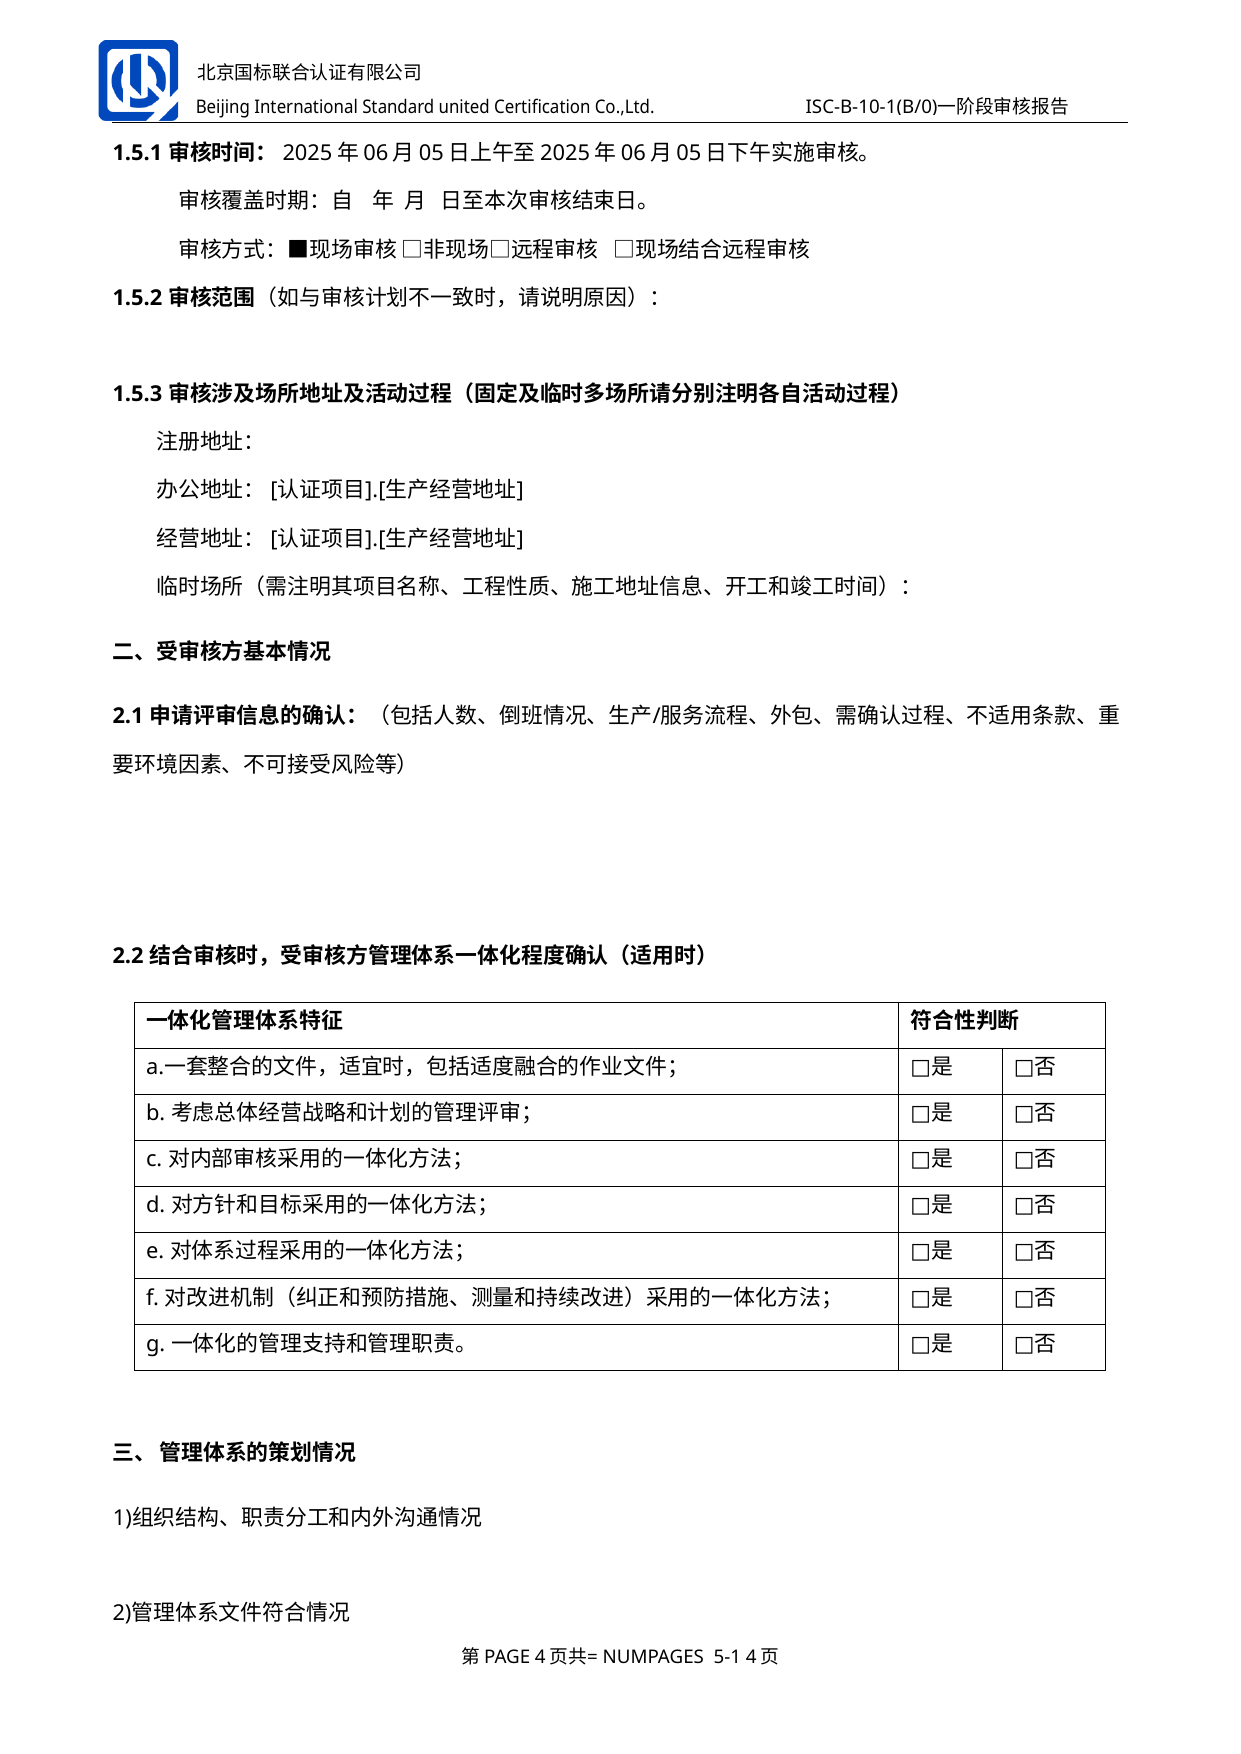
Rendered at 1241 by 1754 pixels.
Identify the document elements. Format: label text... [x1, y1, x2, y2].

text 2.2 结合审核时，受审核方管理体系一体化程度确认（适用时） [112, 937, 1128, 970]
table_cell d. 对方针和目标采用的一体化方法； [135, 1187, 898, 1232]
table_cell e. 对体系过程采用的一体化方法； [135, 1233, 898, 1278]
table_cell a.一套整合的文件，适宜时，包括适度融合的作业文件； [135, 1049, 898, 1094]
picture [98, 40, 179, 121]
table_cell □是 [899, 1325, 1002, 1370]
text 审核覆盖时期：自 年 月 日至本次审核结束日。 [112, 183, 1128, 216]
table_cell □是 [899, 1233, 1002, 1278]
text 注册地址： [112, 424, 1128, 456]
table_cell □否 [1003, 1049, 1105, 1094]
text 二、受审核方基本情况 [112, 633, 1128, 666]
list 管理体系的策划情况 [112, 1435, 1128, 1467]
text 临时场所（需注明其项目名称、工程性质、施工地址信息、开工和竣工时间）： [112, 569, 1128, 601]
table_cell □否 [1003, 1187, 1105, 1232]
text 2.1 申请评审信息的确认：（包括人数、倒班情况、生产/服务流程、外包、需确认过程、不适用条款、重要环境因素、不可接受风险等） [112, 698, 1128, 779]
text 经营地址： [认证项目].[生产经营地址] [112, 521, 1128, 553]
text 1.5.1 审核时间： 2025年06月05日上午至2025年06月05日下午实施审核。 [112, 135, 1128, 167]
table_header 一体化管理体系特征 [135, 1003, 898, 1048]
table_cell f. 对改进机制（纠正和预防措施、测量和持续改进）采用的一体化方法； [135, 1279, 898, 1324]
table_cell □否 [1003, 1095, 1105, 1140]
table_cell c. 对内部审核采用的一体化方法； [135, 1141, 898, 1186]
table_cell □是 [899, 1095, 1002, 1140]
text 1)组织结构、职责分工和内外沟通情况 [113, 1499, 1128, 1532]
table_cell □是 [899, 1187, 1002, 1232]
table_cell □是 [899, 1279, 1002, 1324]
text 1.5.3 审核涉及场所地址及活动过程（固定及临时多场所请分别注明各自活动过程） [112, 376, 1128, 408]
text 2)管理体系文件符合情况 [112, 1595, 1128, 1627]
table_cell □否 [1003, 1279, 1105, 1324]
table_cell □是 [899, 1049, 1002, 1094]
text 办公地址： [认证项目].[生产经营地址] [112, 472, 1128, 505]
table_cell g. 一体化的管理支持和管理职责。 [135, 1325, 898, 1370]
table_cell □是 [899, 1141, 1002, 1186]
table_cell □否 [1003, 1233, 1105, 1278]
table_cell □否 [1003, 1325, 1105, 1370]
table_cell □否 [1003, 1141, 1105, 1186]
table_header 符合性判断 [899, 1003, 1105, 1048]
text 审核方式：■现场审核 □非现场□远程审核 □现场结合远程审核 [112, 231, 1128, 264]
table_cell b. 考虑总体经营战略和计划的管理评审； [135, 1095, 898, 1140]
text 1.5.2 审核范围（如与审核计划不一致时，请说明原因）： [112, 280, 1128, 312]
